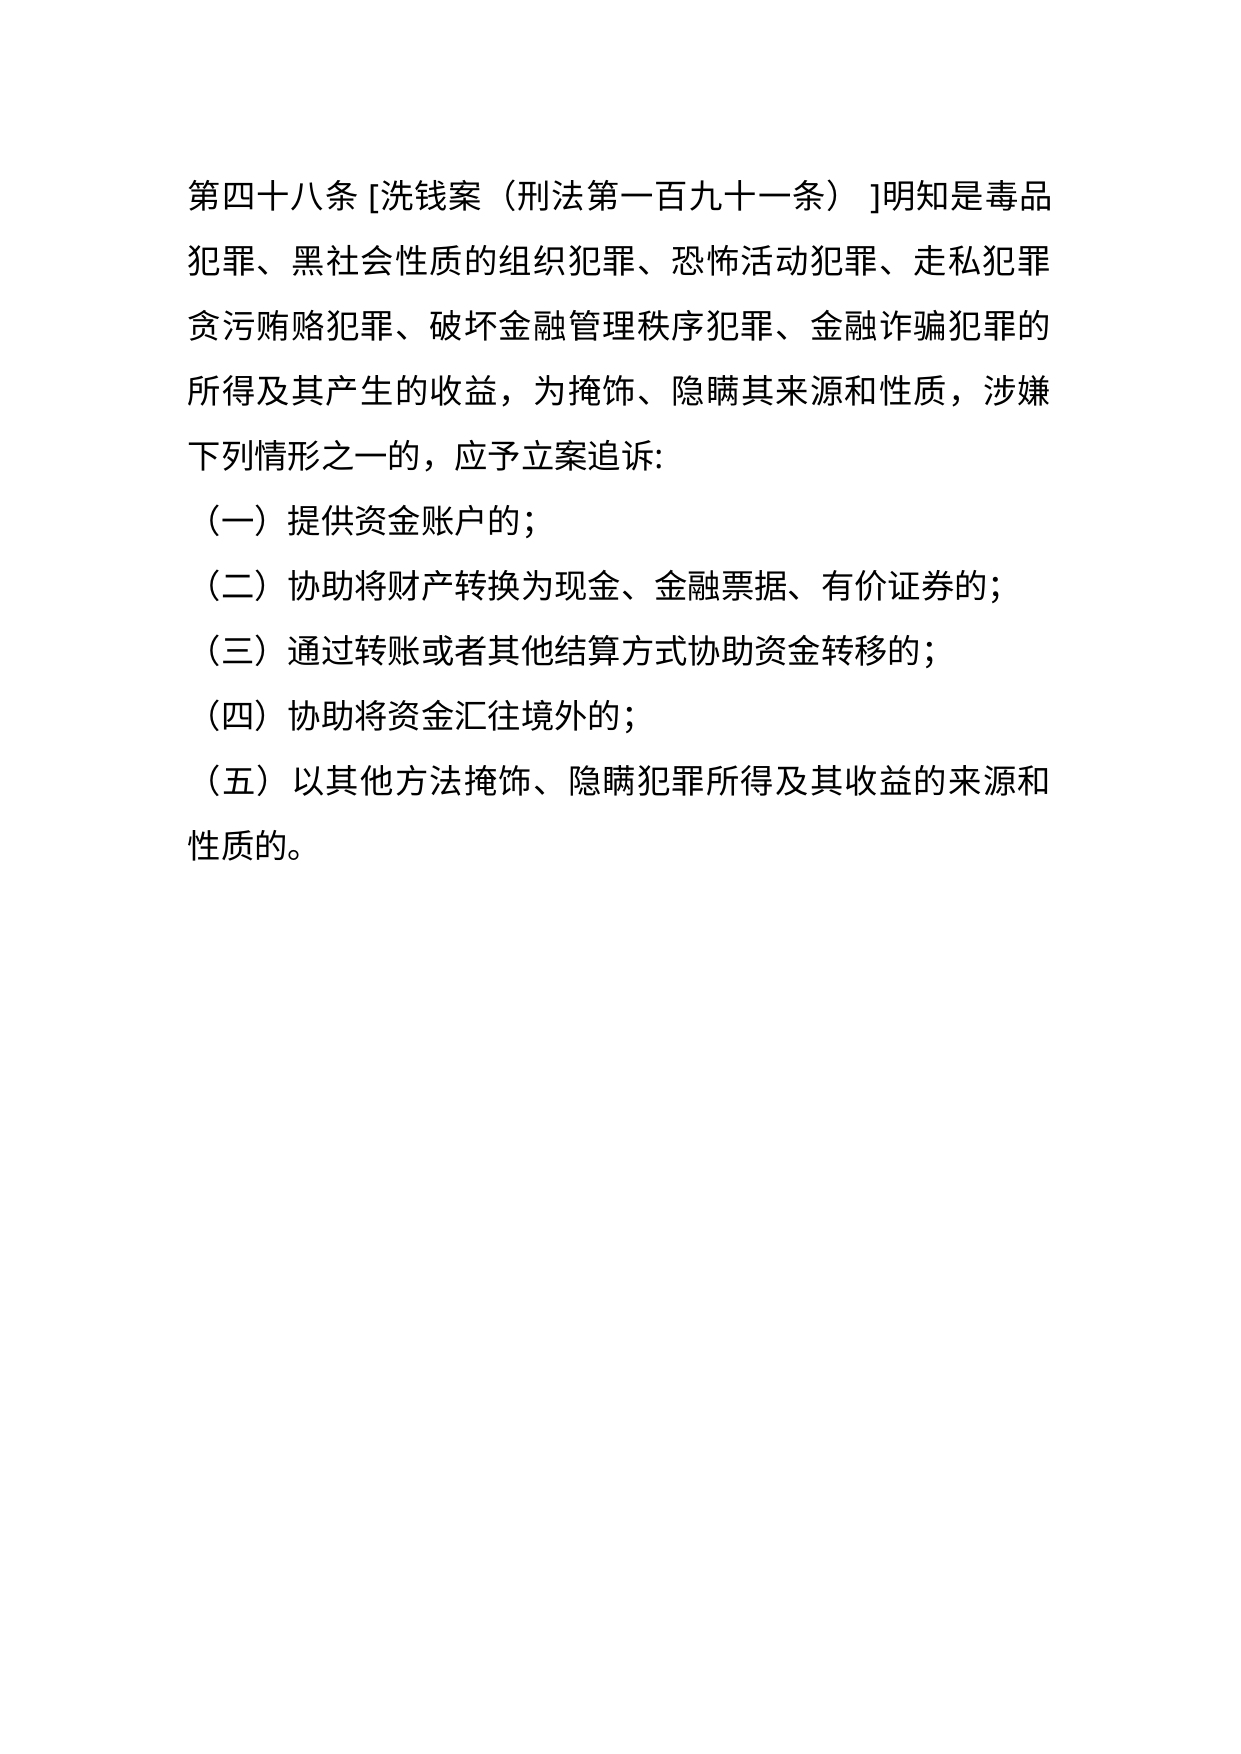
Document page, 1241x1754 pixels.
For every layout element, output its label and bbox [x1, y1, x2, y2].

text [187, 162, 1053, 877]
